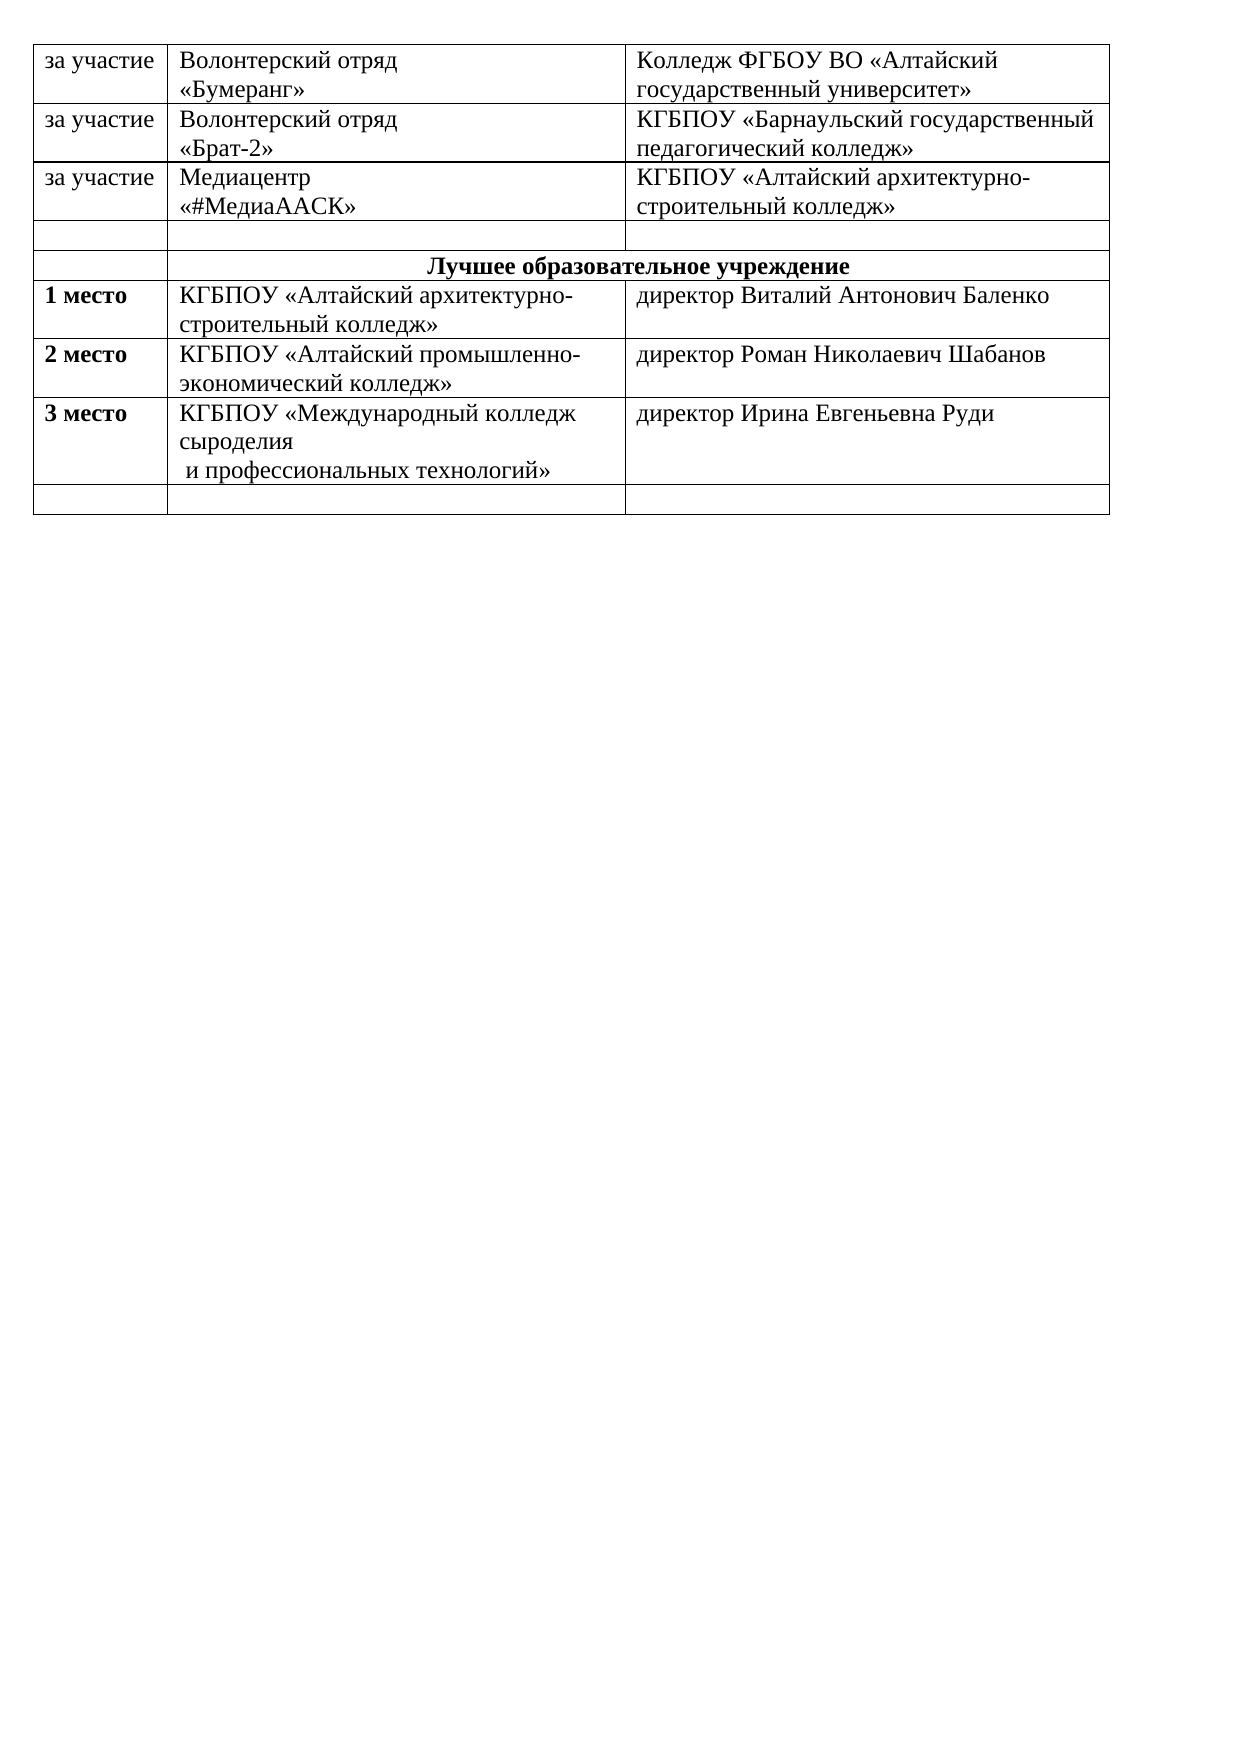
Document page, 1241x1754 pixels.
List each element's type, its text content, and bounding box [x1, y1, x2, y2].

table_cell [34, 221, 167, 250]
table_cell 1 место [34, 281, 167, 338]
table_cell директор Роман Николаевич Шабанов [626, 339, 1109, 397]
table_cell директор Ирина Евгеньевна Руди [626, 398, 1109, 484]
table_cell [626, 221, 1109, 250]
table_cell КГБПОУ «Барнаульский государственный педагогический колледж» [626, 104, 1109, 161]
table_cell [34, 485, 167, 514]
table_cell Медиацентр «#МедиаААСК» [168, 163, 625, 220]
table_cell [168, 485, 625, 514]
table_cell за участие [34, 104, 167, 161]
table_cell 2 место [34, 339, 167, 397]
table_cell КГБПОУ «Алтайский архитектурно-строительный колледж» [168, 281, 625, 338]
table_cell [34, 251, 167, 279]
table_cell КГБПОУ «Алтайский архитектурно-строительный колледж» [626, 163, 1109, 220]
table_cell 3 место [34, 398, 167, 484]
table_cell [168, 221, 625, 250]
table_cell Волонтерский отряд «Бумеранг» [168, 45, 625, 103]
table_cell [626, 485, 1109, 514]
table_cell за участие [34, 163, 167, 220]
table_cell Волонтерский отряд «Брат-2» [168, 104, 625, 161]
table_cell за участие [34, 45, 167, 103]
table_cell Лучшее образовательное учреждение [168, 251, 1109, 279]
table_cell Колледж ФГБОУ ВО «Алтайский государственный университет» [626, 45, 1109, 103]
table_cell КГБПОУ «Международный колледж сыроделия и профессиональных технологий» [168, 398, 625, 484]
table_cell КГБПОУ «Алтайский промышленно-экономический колледж» [168, 339, 625, 397]
table_cell директор Виталий Антонович Баленко [626, 281, 1109, 338]
